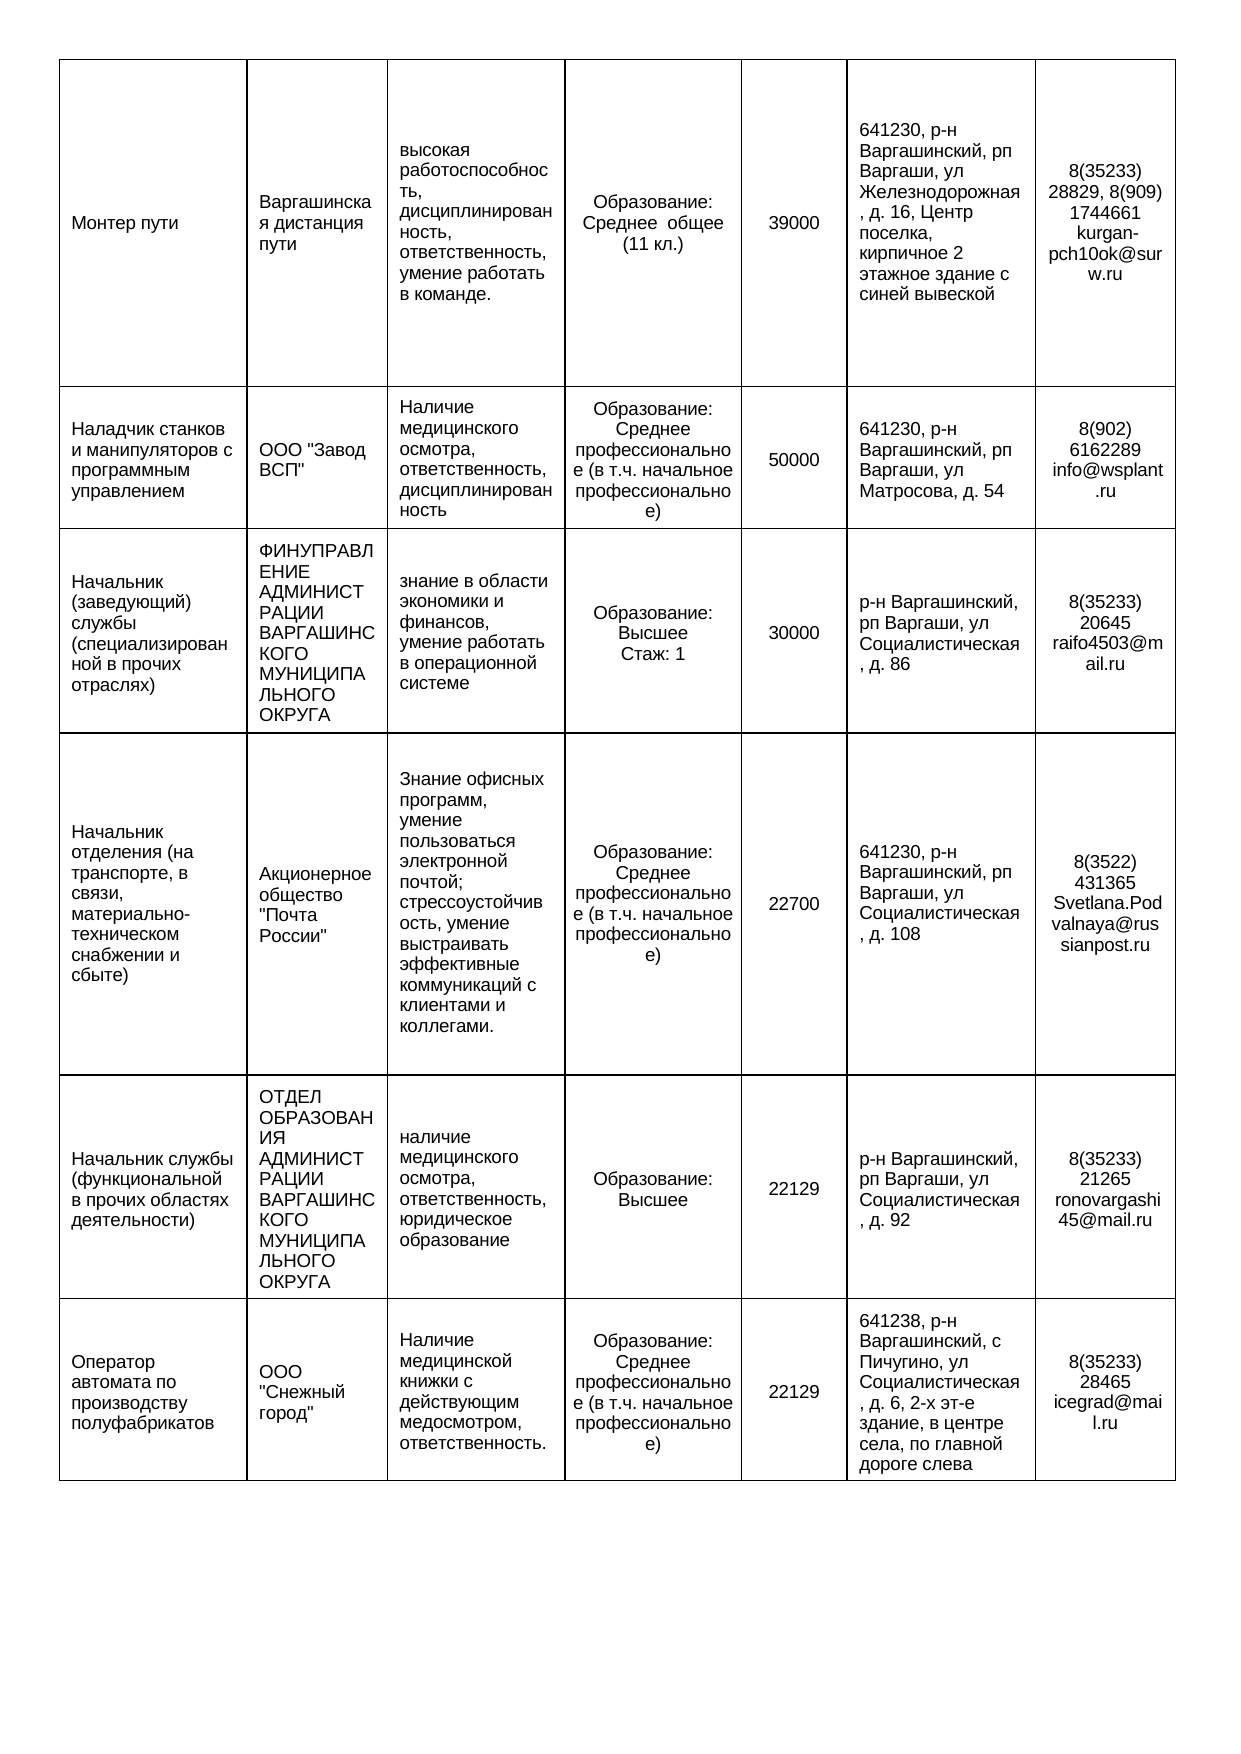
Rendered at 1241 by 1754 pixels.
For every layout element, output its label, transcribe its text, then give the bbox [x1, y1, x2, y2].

table_cell Начальник отделения (на транспорте, в связи, материально-техническом снабжении и сбыте) [60, 734, 246, 1074]
table_cell Варгашинская дистанция пути [248, 60, 387, 386]
table_cell 39000 [742, 60, 846, 386]
table_cell 30000 [742, 529, 846, 732]
table_cell Образование: Высшее [566, 1076, 741, 1298]
table_cell 8(35233) 20645 raifo4503@mail.ru [1036, 529, 1175, 732]
table_cell 641238, р-н Варгашинский, с Пичугино, ул Социалистическая, д. 6, 2-х эт-е здание, в центре села, по главной дороге слева [848, 1299, 1035, 1480]
table_cell знание в области экономики и финансов, умение работать в операционной системе [388, 529, 564, 732]
table_cell 50000 [742, 387, 846, 528]
table_cell Знание офисных программ, умение пользоваться электронной почтой; стрессоустойчивость, умение выстраивать эффективные коммуникаций с клиентами и коллегами. [388, 734, 564, 1074]
table_cell Начальник (заведующий) службы (специализированной в прочих отраслях) [60, 529, 246, 732]
table_cell 641230, р-н Варгашинский, рп Варгаши, ул Матросова, д. 54 [848, 387, 1035, 528]
table_cell ФИНУПРАВЛЕНИЕ АДМИНИСТРАЦИИ ВАРГАШИНСКОГО МУНИЦИПАЛЬНОГО ОКРУГА [248, 529, 387, 732]
table_cell ООО "Снежный город" [248, 1299, 387, 1480]
table_cell наличие медицинского осмотра, ответственность, юридическое образование [388, 1076, 564, 1298]
table_cell Наличие медицинского осмотра, ответственность, дисциплинированность [388, 387, 564, 528]
table_cell 8(35233) 28465 icegrad@mail.ru [1036, 1299, 1175, 1480]
table_cell высокая работоспособность, дисциплинированность, ответственность, умение работать в команде. [388, 60, 564, 386]
table_cell р-н Варгашинский, рп Варгаши, ул Социалистическая, д. 86 [848, 529, 1035, 732]
table_cell 8(35233) 21265 ronovargashi45@mail.ru [1036, 1076, 1175, 1298]
table_cell р-н Варгашинский, рп Варгаши, ул Социалистическая, д. 92 [848, 1076, 1035, 1298]
table_cell Монтер пути [60, 60, 246, 386]
table_cell Образование: Высшее Стаж: 1 [566, 529, 741, 732]
table_cell Оператор автомата по производству полуфабрикатов [60, 1299, 246, 1480]
table_cell 22129 [742, 1299, 846, 1480]
table_cell 8(35233) 28829, 8(909) 1744661 kurgan-pch10ok@surw.ru [1036, 60, 1175, 386]
table_cell Образование: Среднее профессиональное (в т.ч. начальное профессиональное) [566, 1299, 741, 1480]
table_cell 641230, р-н Варгашинский, рп Варгаши, ул Социалистическая, д. 108 [848, 734, 1035, 1074]
table_cell Начальник службы (функциональной в прочих областях деятельности) [60, 1076, 246, 1298]
table_cell 8(3522) 431365 Svetlana.Podvalnaya@russianpost.ru [1036, 734, 1175, 1074]
table_cell Наличие медицинской книжки с действующим медосмотром, ответственность. [388, 1299, 564, 1480]
table_cell ОТДЕЛ ОБРАЗОВАНИЯ АДМИНИСТРАЦИИ ВАРГАШИНСКОГО МУНИЦИПАЛЬНОГО ОКРУГА [248, 1076, 387, 1298]
table_cell 8(902) 6162289 info@wsplant.ru [1036, 387, 1175, 528]
table_cell 22129 [742, 1076, 846, 1298]
table_cell Образование: Среднее общее (11 кл.) [566, 60, 741, 386]
table_cell ООО "Завод ВСП" [248, 387, 387, 528]
table_cell Акционерное общество "Почта России" [248, 734, 387, 1074]
table_cell 22700 [742, 734, 846, 1074]
table_cell 641230, р-н Варгашинский, рп Варгаши, ул Железнодорожная, д. 16, Центр поселка, кирпичное 2 этажное здание с синей вывеской [848, 60, 1035, 386]
table_cell Образование: Среднее профессиональное (в т.ч. начальное профессиональное) [566, 734, 741, 1074]
table_cell Наладчик станков и манипуляторов с программным управлением [60, 387, 246, 528]
table_cell Образование: Среднее профессиональное (в т.ч. начальное профессиональное) [566, 387, 741, 528]
